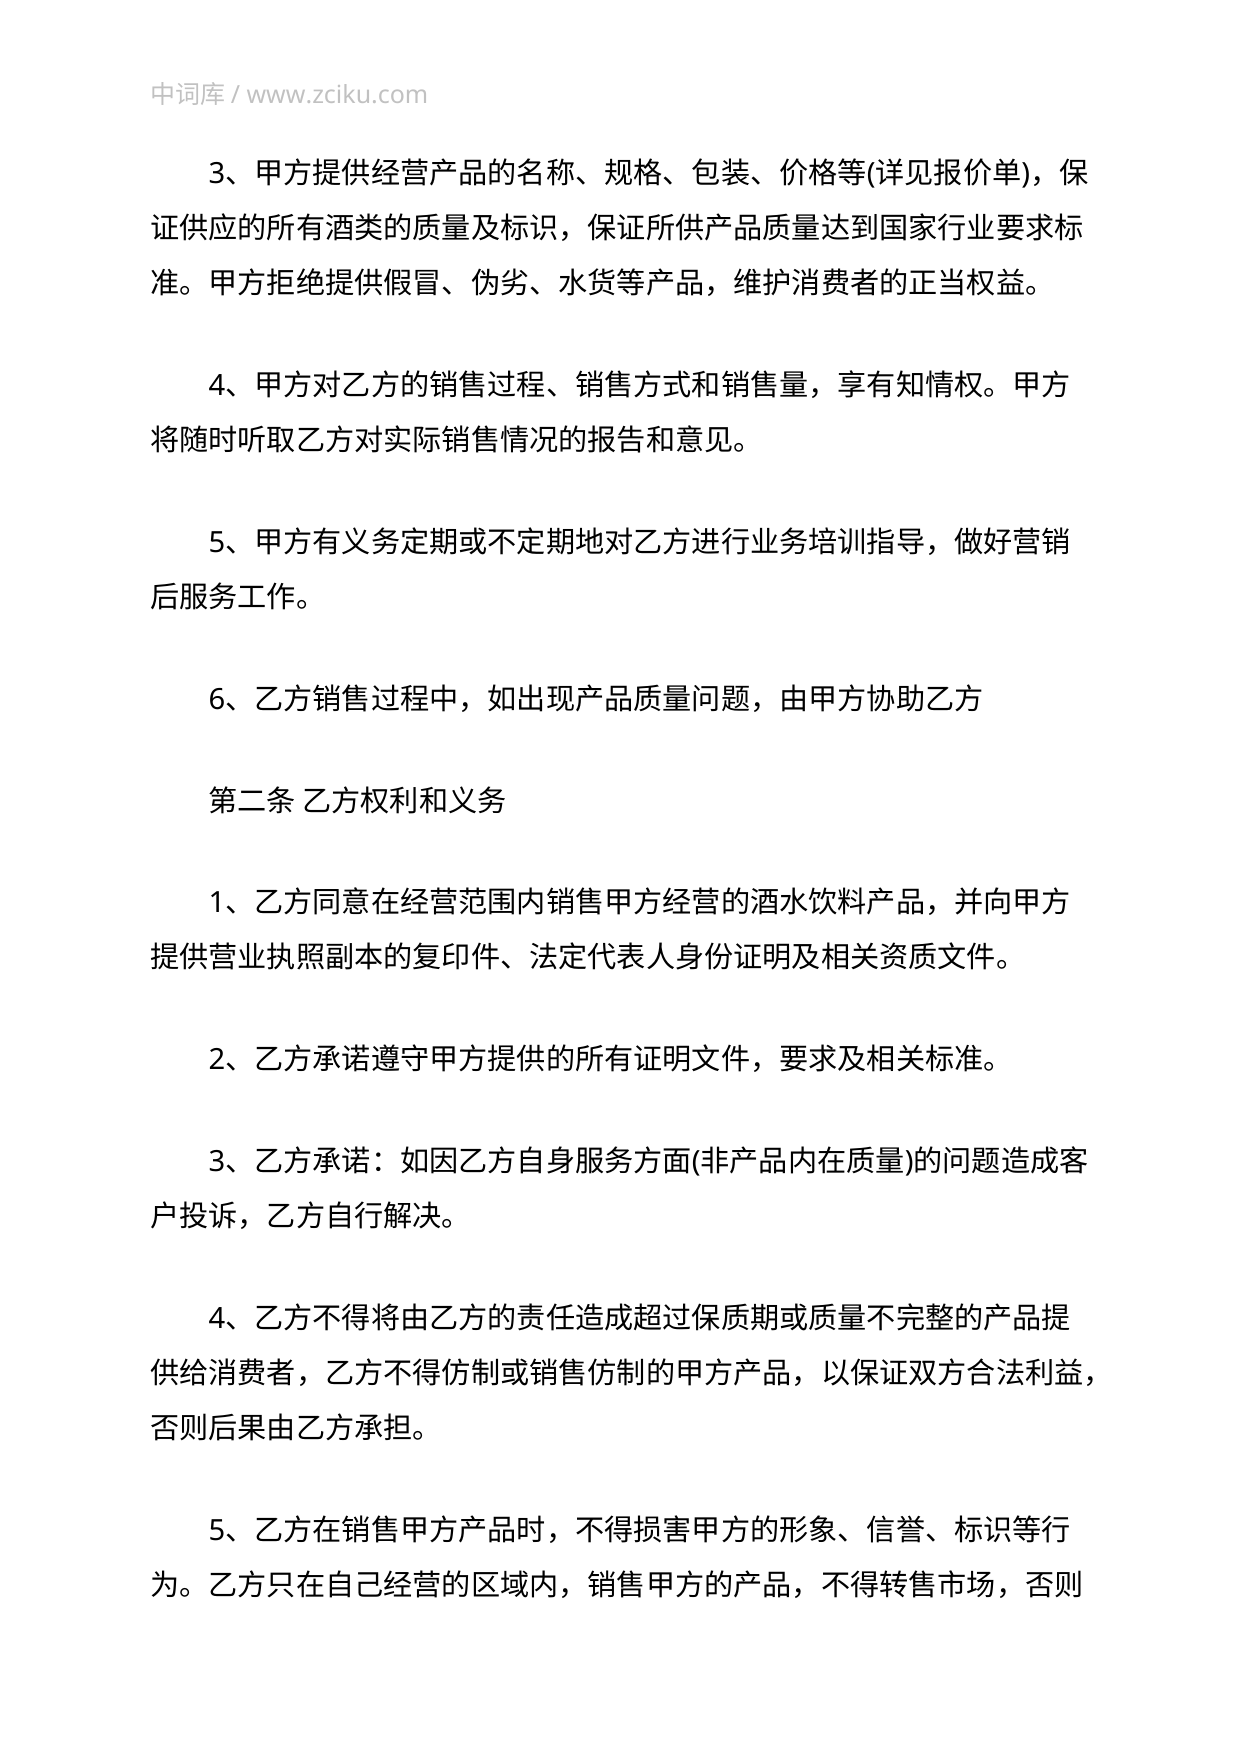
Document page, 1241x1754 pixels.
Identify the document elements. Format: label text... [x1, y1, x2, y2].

text 4、乙方不得将由乙方的责任造成超过保质期或质量不完整的产品提供给消费者，乙方不得仿制或销售仿制的甲方产品，以保证双方合法利益，否则后果由乙方承担。 [150, 1294, 1090, 1447]
text 第二条 乙方权利和义务 [150, 777, 1090, 819]
text 4、甲方对乙方的销售过程、销售方式和销售量，享有知情权。甲方将随时听取乙方对实际销售情况的报告和意见。 [150, 362, 1090, 459]
text 2、乙方承诺遵守甲方提供的所有证明文件，要求及相关标准。 [150, 1036, 1090, 1078]
text 1、乙方同意在经营范围内销售甲方经营的酒水饮料产品，并向甲方提供营业执照副本的复印件、法定代表人身份证明及相关资质文件。 [150, 879, 1090, 976]
text 6、乙方销售过程中，如出现产品质量问题，由甲方协助乙方 [150, 675, 1090, 718]
text 3、甲方提供经营产品的名称、规格、包装、价格等(详见报价单)，保证供应的所有酒类的质量及标识，保证所供产品质量达到国家行业要求标准。甲方拒绝提供假冒、伪劣、水货等产品，维护消费者的正当权益。 [150, 150, 1090, 302]
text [150, 1506, 1090, 1603]
text 5、甲方有义务定期或不定期地对乙方进行业务培训指导，做好营销后服务工作。 [150, 518, 1090, 616]
text 3、乙方承诺：如因乙方自身服务方面(非产品内在质量)的问题造成客户投诉，乙方自行解决。 [150, 1138, 1090, 1235]
